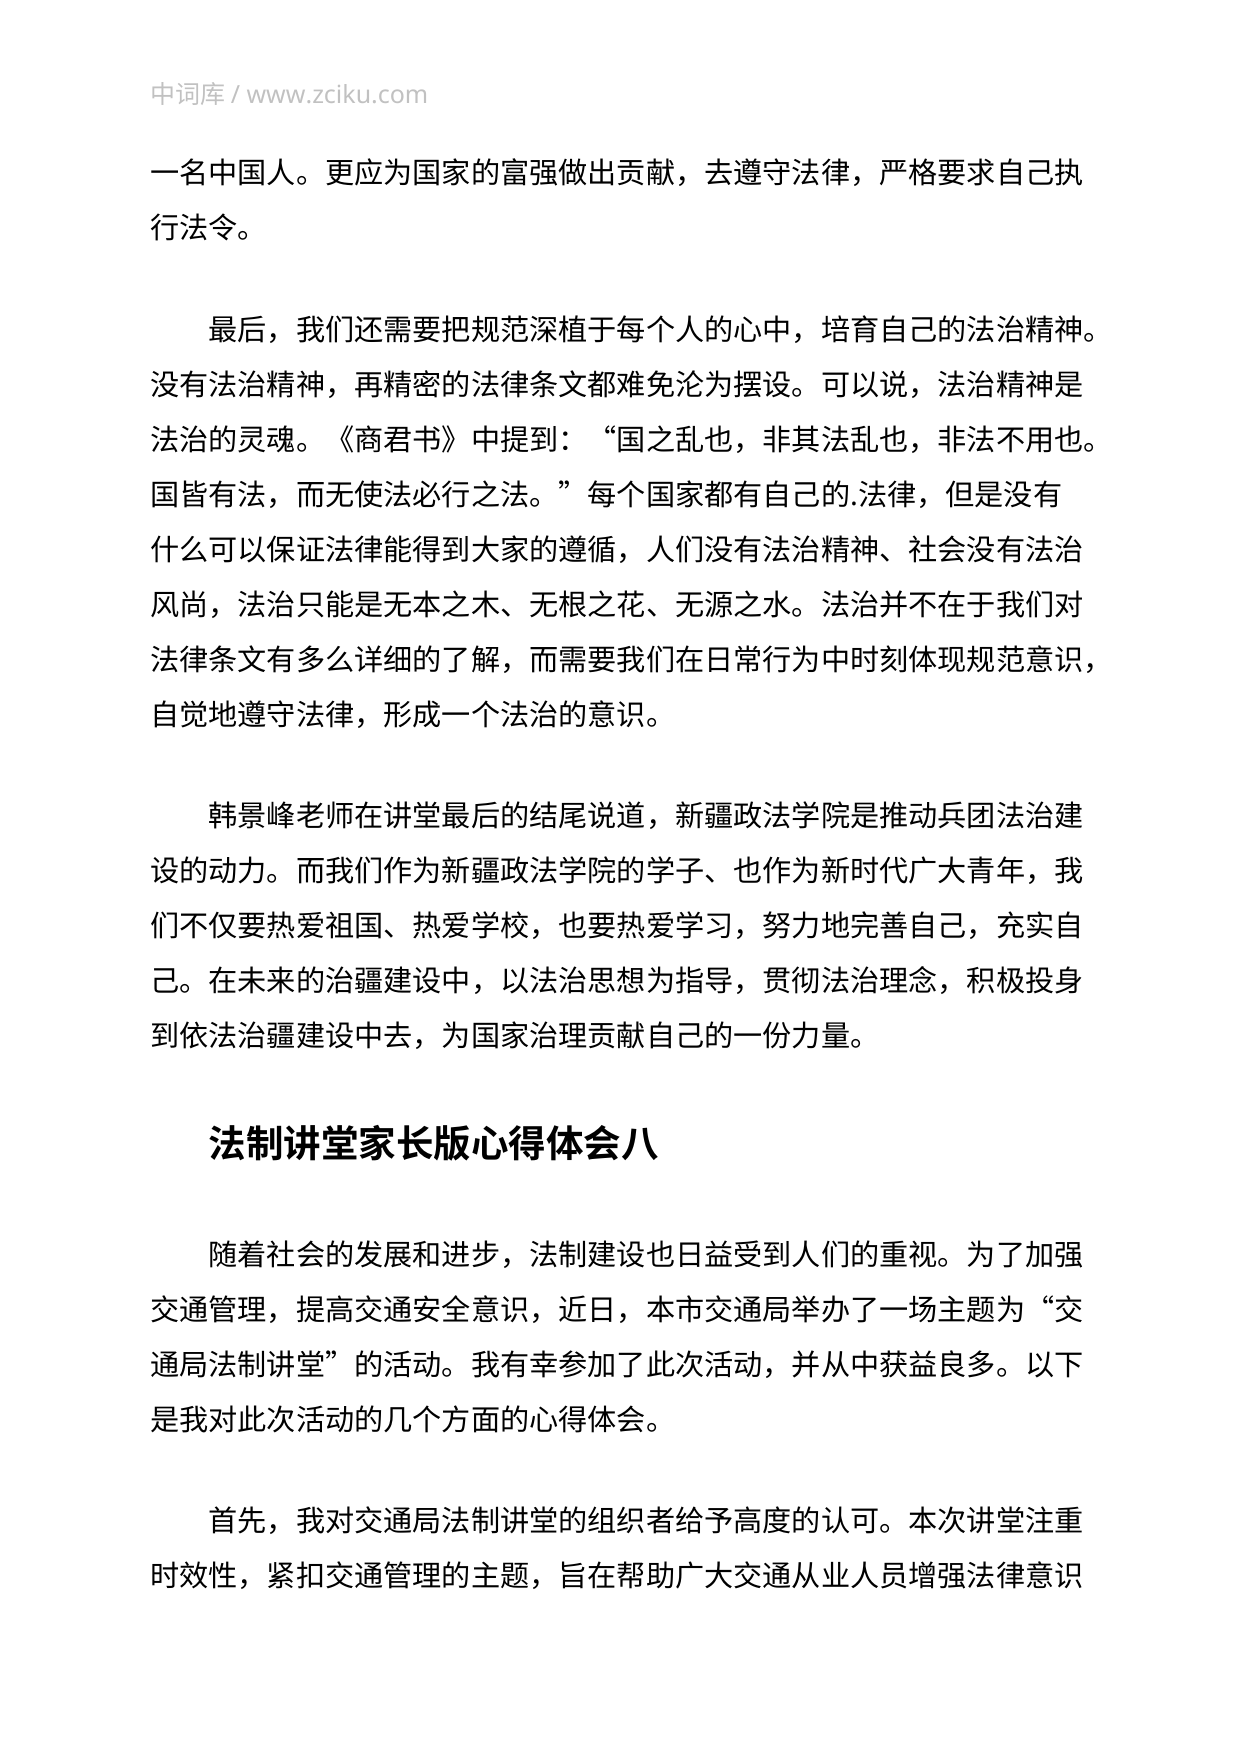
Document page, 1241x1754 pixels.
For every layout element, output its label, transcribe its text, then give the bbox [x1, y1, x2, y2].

text 最后，我们还需要把规范深植于每个人的心中，培育自己的法治精神。没有法治精神，再精密的法律条文都难免沦为摆设。可以说，法治精神是法治的灵魂。《商君书》中提到：“国之乱也，非其法乱也，非法不用也。国皆有法，而无使法必行之法。”每个国家都有自己的.法律，但是没有什么可以保证法律能得到大家的遵循，人们没有法治精神、社会没有法治风尚，法治只能是无本之木、无根之花、无源之水。法治并不在于我们对法律条文有多么详细的了解，而需要我们在日常行为中时刻体现规范意识，自觉地遵守法律，形成一个法治的意识。 [150, 307, 1090, 733]
text 韩景峰老师在讲堂最后的结尾说道，新疆政法学院是推动兵团法治建设的动力。而我们作为新疆政法学院的学子、也作为新时代广大青年，我们不仅要热爱祖国、热爱学校，也要热爱学习，努力地完善自己，充实自己。在未来的治疆建设中，以法治思想为指导，贯彻法治理念，积极投身到依法治疆建设中去，为国家治理贡献自己的一份力量。 [150, 793, 1090, 1055]
text 随着社会的发展和进步，法制建设也日益受到人们的重视。为了加强交通管理，提高交通安全意识，近日，本市交通局举办了一场主题为“交通局法制讲堂”的活动。我有幸参加了此次活动，并从中获益良多。以下是我对此次活动的几个方面的心得体会。 [150, 1232, 1090, 1438]
text 法制讲堂家长版心得体会八 [150, 1114, 1090, 1168]
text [150, 1498, 1090, 1595]
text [150, 150, 1090, 247]
